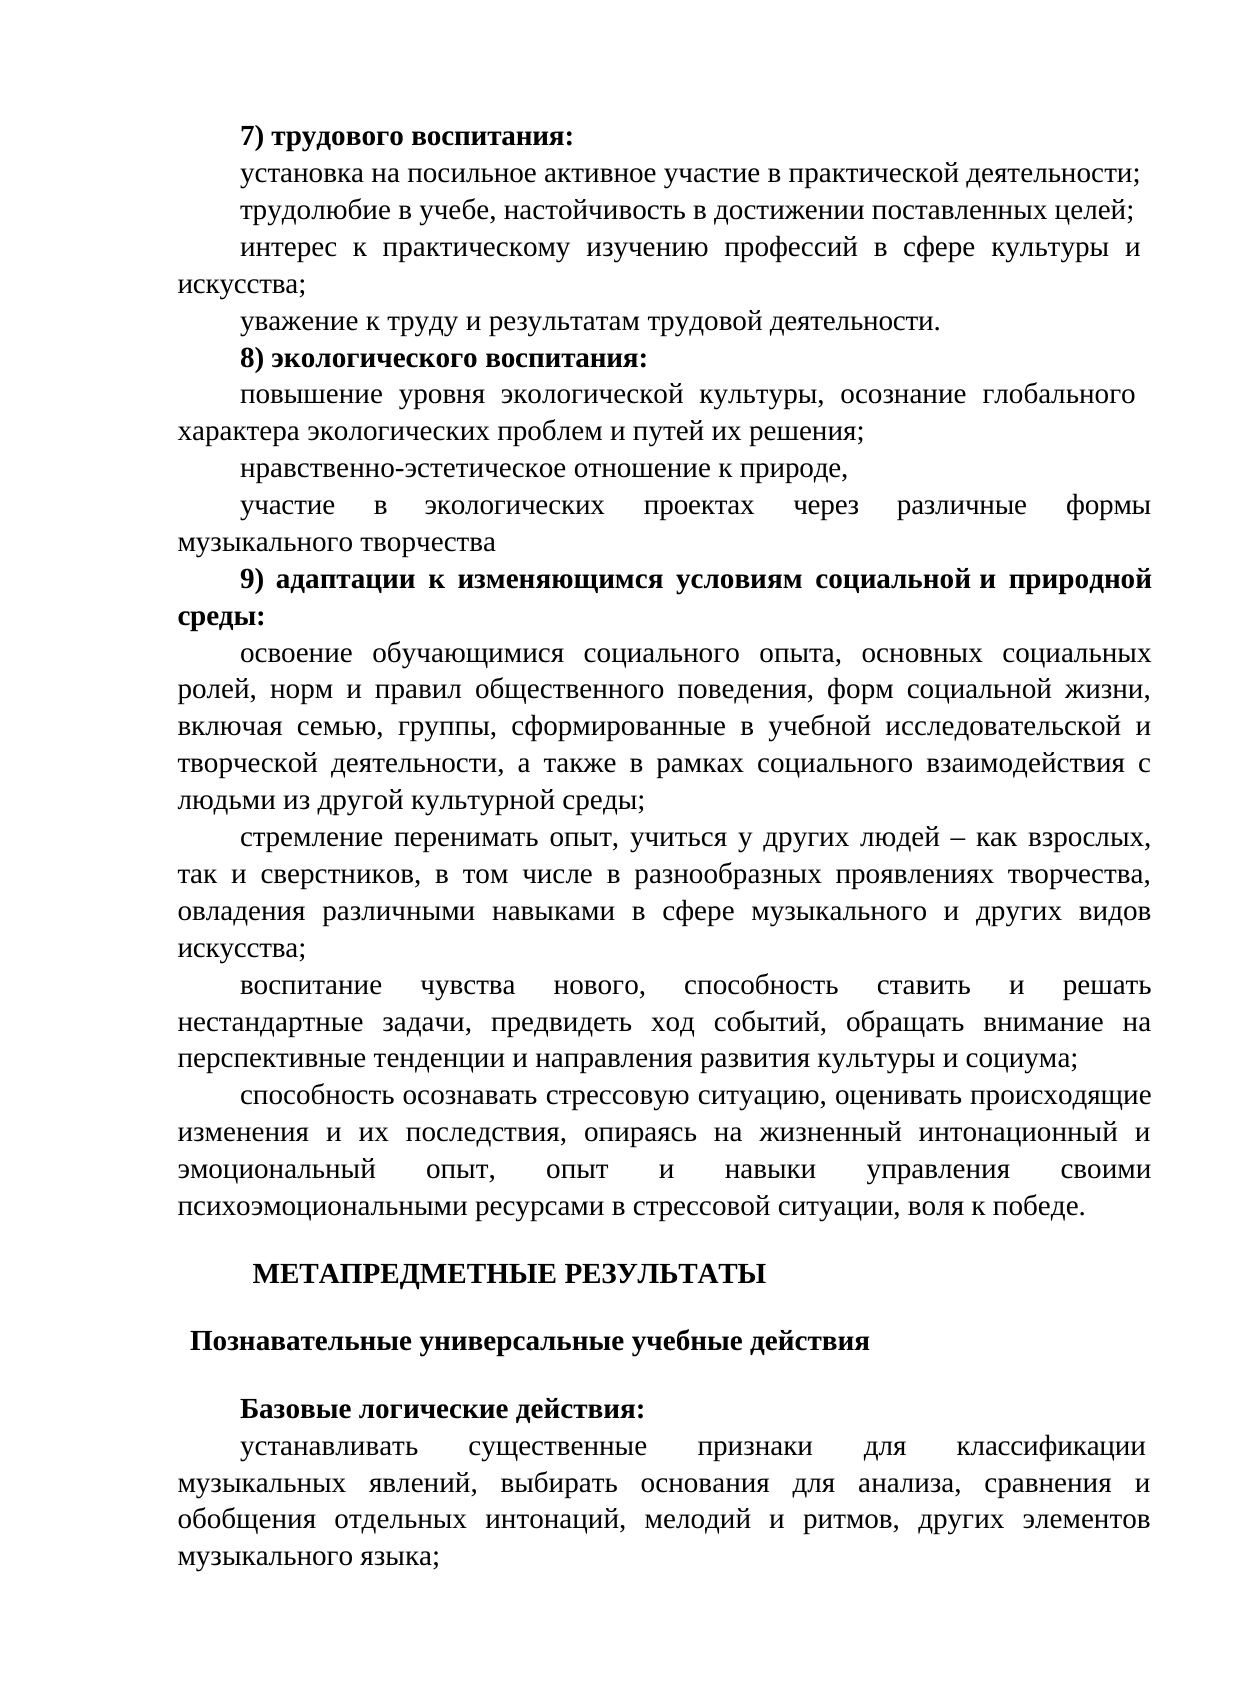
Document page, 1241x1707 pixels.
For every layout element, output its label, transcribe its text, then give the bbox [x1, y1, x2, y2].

text способность осознавать стрессовую ситуацию, оценивать происходящие изменения и их последствия, опираясь на жизненный интонационный и эмоциональный опыт, опыт и навыки управления своими психоэмоциональными ресурсами в стрессовой ситуации, воля к победе. [177, 1077, 1152, 1222]
subtitle экологического воспитания: [240, 340, 1166, 373]
text устанавливать существенные признаки для классификации [240, 1432, 1166, 1462]
text МЕТАПРЕДМЕТНЫЕ РЕЗУЛЬТАТЫ [190, 1256, 1166, 1289]
text освоение обучающимися социального опыта, основных социальных ролей, норм и правил общественного поведения, форм социальной жизни, включая семью, группы, сформированные в учебной исследовательской и творческой деятельности, а также в рамках социального взаимодействия с людьми из другой культурной среды; [177, 635, 1152, 816]
text музыкальных явлений, выбирать основания для анализа, сравнения и обобщения отдельных интонаций, мелодий и ритмов, других элементов музыкального языка; [177, 1465, 1152, 1572]
text участие в экологических проектах через различные формы музыкального творчества [177, 487, 1152, 558]
subtitle Познавательные универсальные учебные действия Базовые логические действия: [190, 1296, 976, 1432]
text установка на посильное активное участие в практической деятельности; трудолюбие в учебе, настойчивость в достижении поставленных целей; интерес к практическому изучению профессий в сфере культуры и [240, 155, 1166, 263]
subtitle трудового воспитания: [240, 118, 1166, 152]
text стремление перенимать опыт, учиться у других людей – как взрослых, так и сверстников, в том числе в разнообразных проявлениях творчества, овладения различными навыками в сфере музыкального и других видов искусства; [177, 819, 1152, 963]
text искусства; [177, 266, 1166, 299]
text нравственно-эстетическое отношение к природе, [240, 450, 1166, 484]
text воспитание чувства нового, способность ставить и решать нестандартные задачи, предвидеть ход событий, обращать внимание на перспективные тенденции и направления развития культуры и социума; [177, 967, 1152, 1074]
text уважение к труду и результатам трудовой деятельности. [240, 303, 1166, 336]
subtitle адаптации к изменяющимся условиям социальной и природной среды: [177, 561, 1152, 631]
text повышение уровня экологической культуры, осознание глобального характера экологических проблем и путей их решения; [177, 376, 1166, 447]
